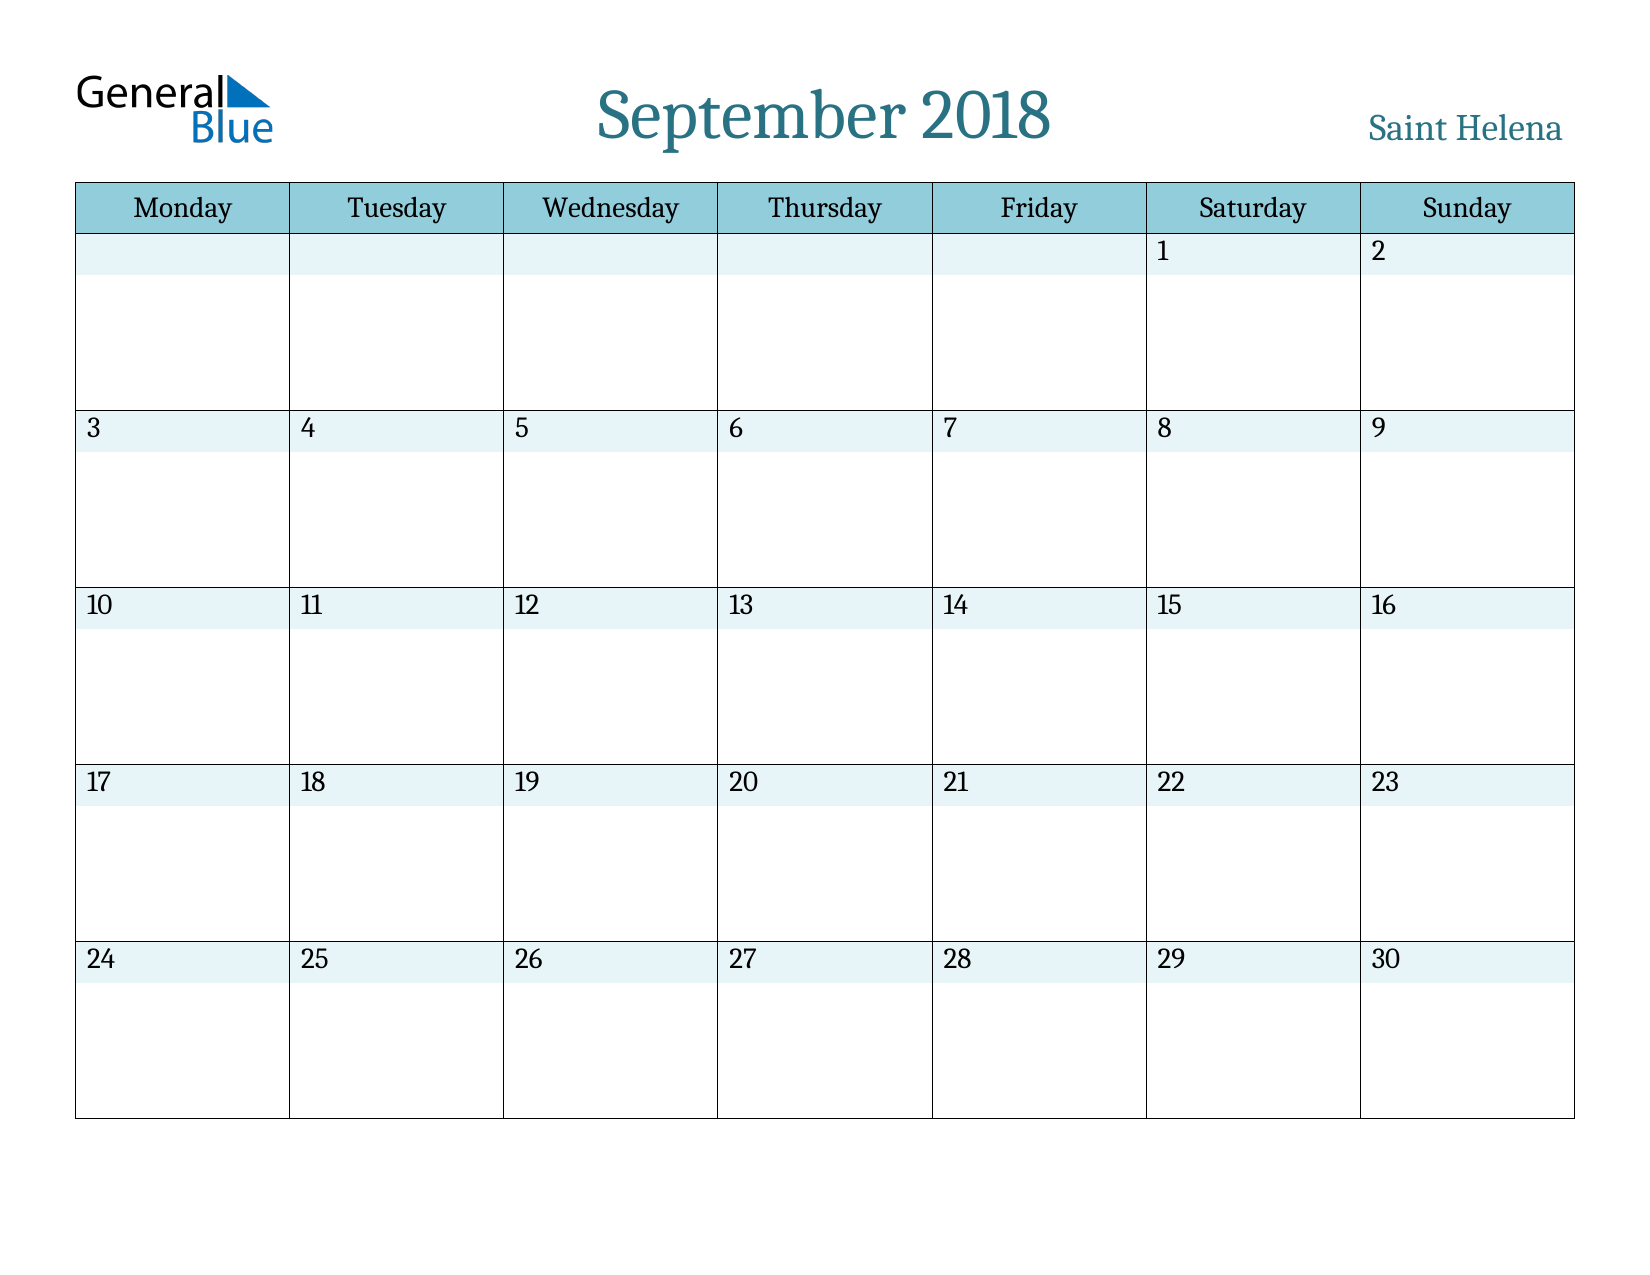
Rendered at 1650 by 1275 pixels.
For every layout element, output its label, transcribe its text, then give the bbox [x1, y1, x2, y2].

table_header Saint Helena [1146, 75, 1574, 182]
table_cell 10 [76, 588, 289, 629]
table_cell 6 [718, 411, 932, 452]
table_cell [504, 275, 717, 410]
table_cell 17 [76, 765, 289, 806]
table_cell [1361, 275, 1574, 410]
table_cell 19 [504, 765, 717, 806]
table_header September 2018 [504, 75, 1146, 182]
table_cell 28 [933, 942, 1146, 983]
table_cell [933, 275, 1146, 410]
table_cell 9 [1361, 411, 1574, 452]
table_cell [76, 629, 289, 764]
table_cell 15 [1147, 588, 1360, 629]
table_cell [933, 983, 1146, 1118]
table_cell Monday [76, 183, 289, 233]
table_cell [1147, 275, 1360, 410]
table_cell [1147, 806, 1360, 941]
table_cell 21 [933, 765, 1146, 806]
table_cell [933, 806, 1146, 941]
table_cell Friday [933, 183, 1146, 233]
table_cell 7 [933, 411, 1146, 452]
table_cell 1 [1147, 234, 1360, 275]
table_cell [290, 275, 503, 410]
table_cell [76, 806, 289, 941]
table_cell [504, 452, 717, 587]
table_cell [290, 234, 503, 275]
table_cell [933, 452, 1146, 587]
table_cell 8 [1147, 411, 1360, 452]
table_cell [504, 806, 717, 941]
table_cell [290, 806, 503, 941]
table_cell [76, 234, 289, 275]
table_cell 12 [504, 588, 717, 629]
table_cell [1361, 452, 1574, 587]
table_cell 20 [718, 765, 932, 806]
table_cell 26 [504, 942, 717, 983]
table_cell 14 [933, 588, 1146, 629]
table_cell [718, 983, 932, 1118]
table_cell 3 [76, 411, 289, 452]
table_cell 11 [290, 588, 503, 629]
table_cell [718, 629, 932, 764]
table_cell [504, 629, 717, 764]
table_cell [290, 983, 503, 1118]
table_cell [718, 452, 932, 587]
table_cell 25 [290, 942, 503, 983]
table_cell [1361, 806, 1574, 941]
table_cell 16 [1361, 588, 1574, 629]
table_cell [933, 629, 1146, 764]
table_cell [1147, 629, 1360, 764]
table_cell [718, 234, 932, 275]
table_cell 30 [1361, 942, 1574, 983]
table_cell [1147, 983, 1360, 1118]
table_cell [76, 452, 289, 587]
table_cell Sunday [1361, 183, 1574, 233]
table_cell [290, 629, 503, 764]
table_cell [504, 234, 717, 275]
table_cell Saturday [1147, 183, 1360, 233]
table_cell 22 [1147, 765, 1360, 806]
table_cell [718, 275, 932, 410]
table_cell 23 [1361, 765, 1574, 806]
table_cell 4 [290, 411, 503, 452]
table_cell 5 [504, 411, 717, 452]
table_cell [718, 806, 932, 941]
table_cell [76, 275, 289, 410]
table_cell [933, 234, 1146, 275]
table_cell [1361, 629, 1574, 764]
table_cell [504, 983, 717, 1118]
table_cell [1147, 452, 1360, 587]
table_cell 2 [1361, 234, 1574, 275]
table_cell [76, 983, 289, 1118]
table_cell 24 [76, 942, 289, 983]
table_cell Thursday [718, 183, 932, 233]
picture [77, 75, 273, 143]
table_cell 13 [718, 588, 932, 629]
table_cell [290, 452, 503, 587]
table_cell 29 [1147, 942, 1360, 983]
table_cell 18 [290, 765, 503, 806]
table_cell 27 [718, 942, 932, 983]
table_cell Wednesday [504, 183, 717, 233]
table_cell Tuesday [290, 183, 503, 233]
table_header [76, 75, 503, 182]
table_cell [1361, 983, 1574, 1118]
